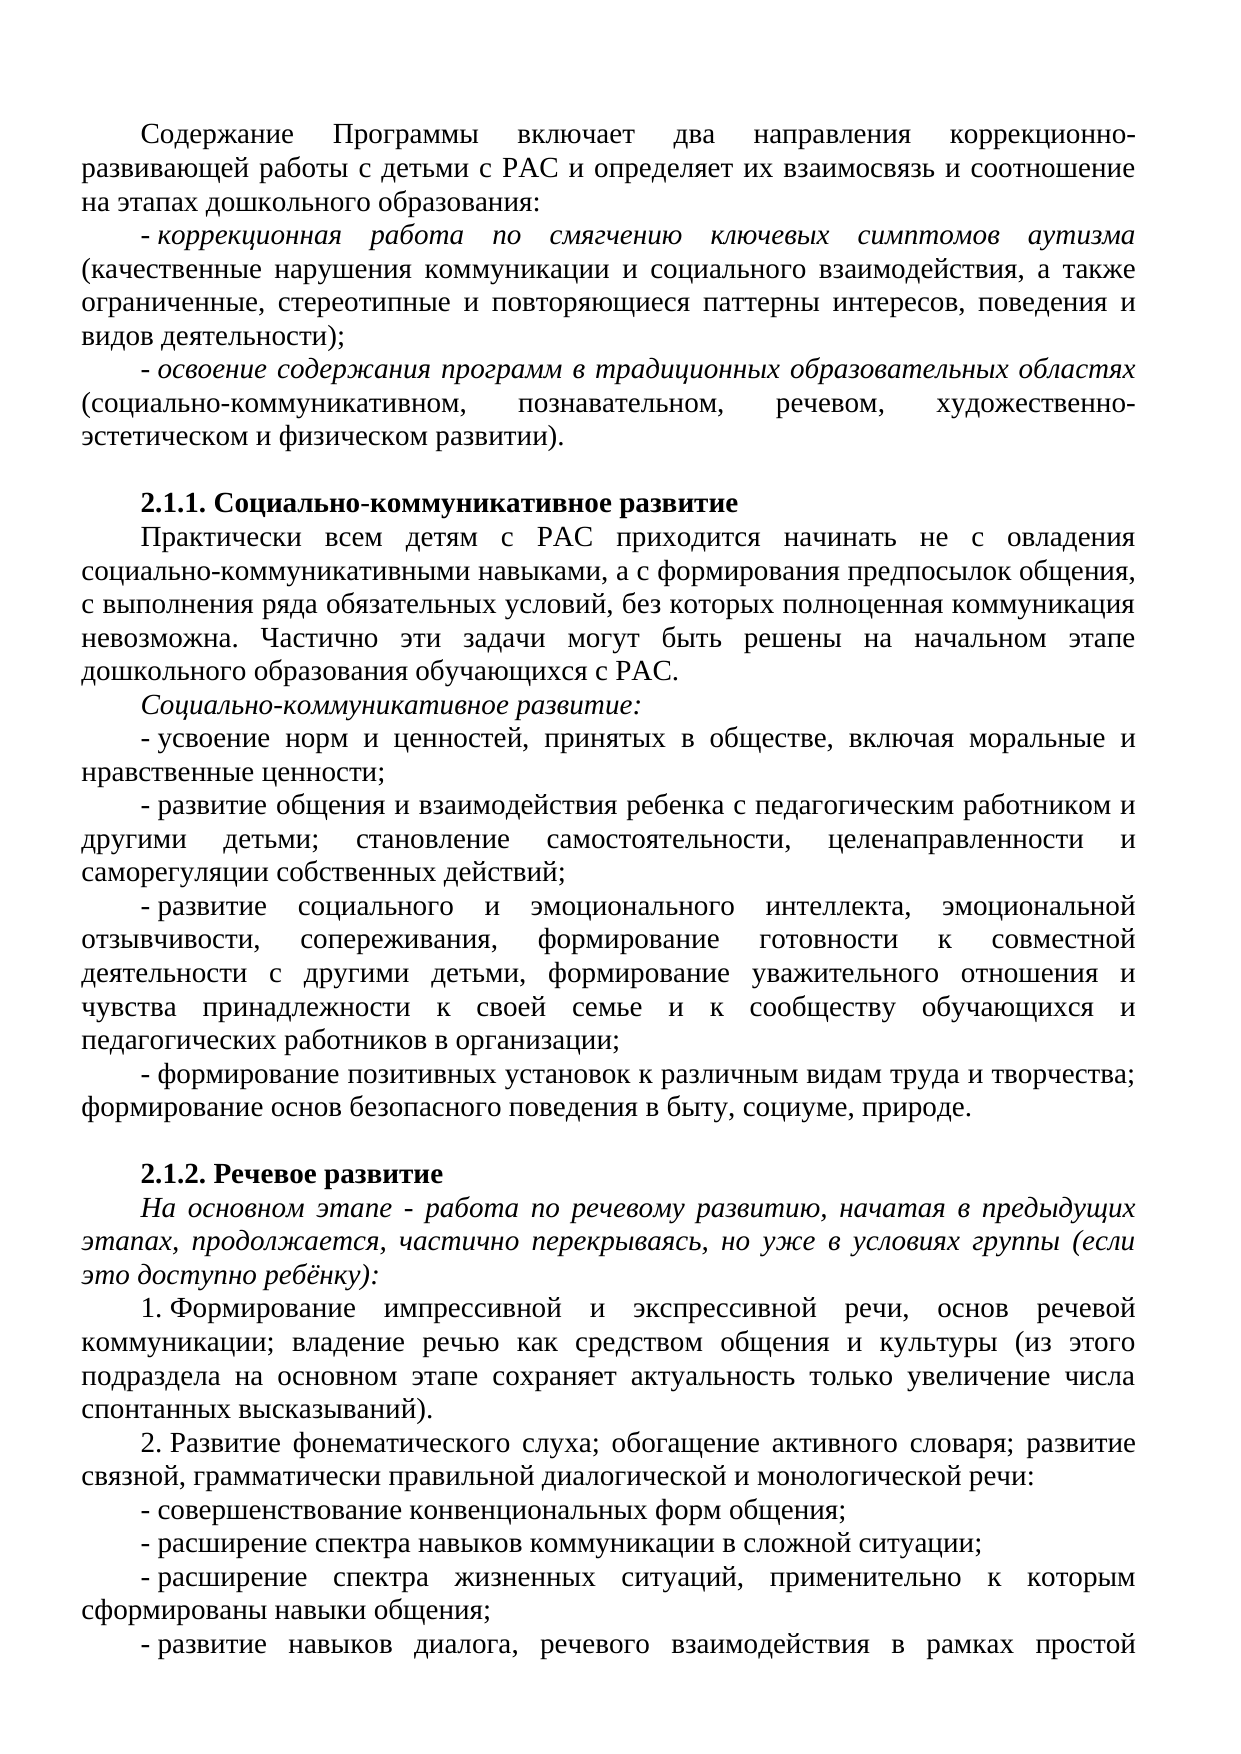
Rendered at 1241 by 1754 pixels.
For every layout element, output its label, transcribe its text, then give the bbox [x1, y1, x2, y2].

text - развитие социального и эмоционального интеллекта, эмоциональной отзывчивости, сопереживания, формирование готовности к совместной деятельности с другими детьми, формирование уважительного отношения и чувства принадлежности к своей семье и к сообществу обучающихся и педагогических работников в организации; [81, 888, 1137, 1056]
text - расширение спектра навыков коммуникации в сложной ситуации; [81, 1525, 1137, 1559]
text Практически всем детям с РАС приходится начинать не с овладения социально-коммуникативными навыками, а с формирования предпосылок общения, с выполнения ряда обязательных условий, без которых полноценная коммуникация невозможна. Частично эти задачи могут быть решены на начальном этапе дошкольного образования обучающихся с РАС. [81, 519, 1137, 687]
text На основном этапе - работа по речевому развитию, начатая в предыдущих этапах, продолжается, частично перекрываясь, но уже в условиях группы (если это доступно ребёнку): [81, 1190, 1137, 1291]
text - совершенствование конвенциональных форм общения; [81, 1492, 1137, 1525]
text - усвоение норм и ценностей, принятых в обществе, включая моральные и нравственные ценности; [81, 720, 1137, 787]
text - расширение спектра жизненных ситуаций, применительно к которым сформированы навыки общения; [81, 1559, 1137, 1626]
text - освоение содержания программ в традиционных образовательных областях (социально-коммуникативном, познавательном, речевом, художественно-эстетическом и физическом развитии). [81, 351, 1137, 452]
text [81, 1626, 1137, 1659]
text Содержание Программы включает два направления коррекционно-развивающей работы с детьми с РАС и определяет их взаимосвязь и соотношение на этапах дошкольного образования: [81, 117, 1137, 217]
text Cоциально-коммуникативное развитие: [81, 687, 1137, 720]
text 2.1.2. Речевое развитие [81, 1156, 1137, 1190]
text 2. Развитие фонематического слуха; обогащение активного словаря; развитие связной, грамматически правильной диалогической и монологической речи: [81, 1425, 1137, 1492]
text 2.1.1. Cоциально-коммуникативное развитие [81, 486, 1137, 519]
text - формирование позитивных установок к различным видам труда и творчества; формирование основ безопасного поведения в быту, социуме, природе. [81, 1056, 1137, 1123]
text - развитие общения и взаимодействия ребенка с педагогическим работником и другими детьми; становление самостоятельности, целенаправленности и саморегуляции собственных действий; [81, 787, 1137, 888]
text - коррекционная работа по смягчению ключевых симптомов аутизма (качественные нарушения коммуникации и социального взаимодействия, а также ограниченные, стереотипные и повторяющиеся паттерны интересов, поведения и видов деятельности); [81, 217, 1137, 351]
text 1. Формирование импрессивной и экспрессивной речи, основ речевой коммуникации; владение речью как средством общения и культуры (из этого подраздела на основном этапе сохраняет актуальность только увеличение числа спонтанных высказываний). [81, 1291, 1137, 1425]
